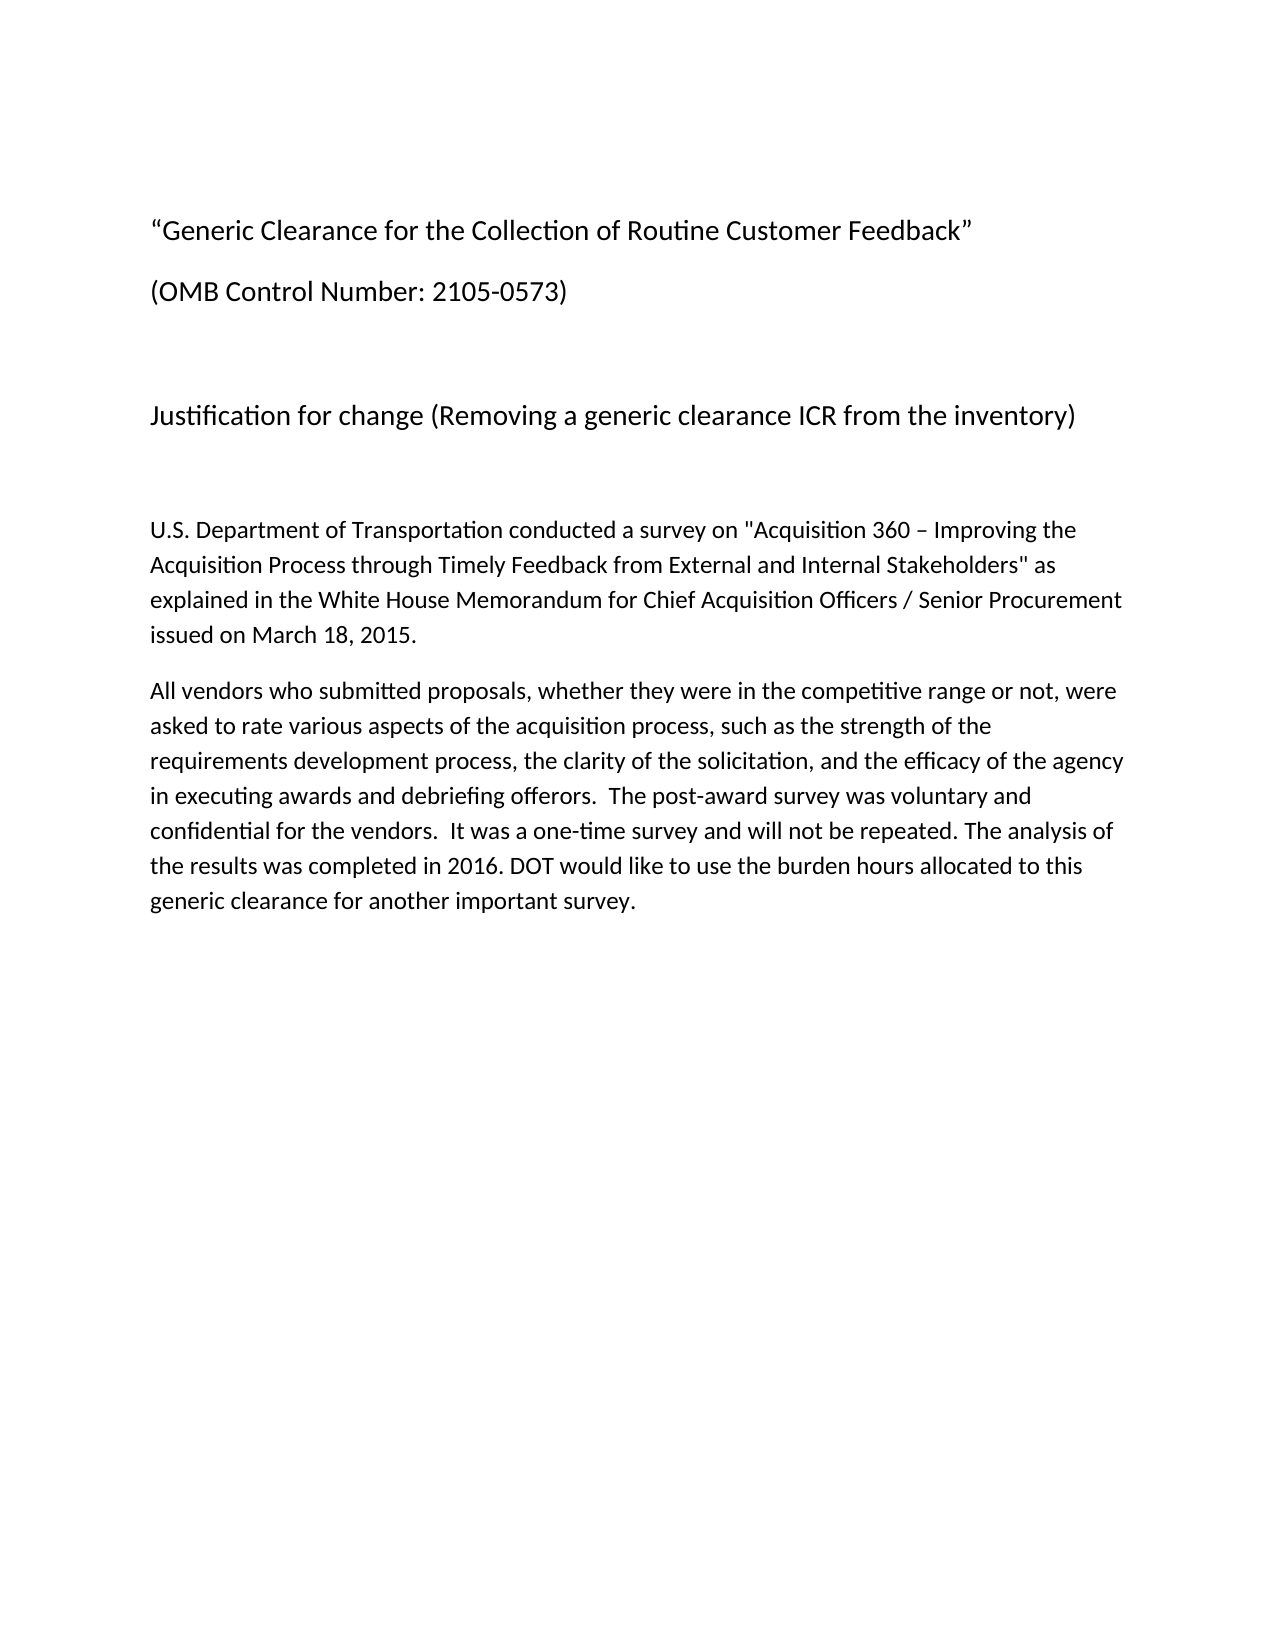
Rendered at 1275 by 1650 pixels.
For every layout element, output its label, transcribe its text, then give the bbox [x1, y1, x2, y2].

text U.S. Department of Transportation conducted a survey on "Acquisition 360 – Improving the Acquisition Process through Timely Feedback from External and Internal Stakeholders" as explained in the White House Memorandum for Chief Acquisition Officers / Senior Procurement issued on March 18, 2015. [150, 515, 1125, 650]
text All vendors who submitted proposals, whether they were in the competitive range or not, were asked to rate various aspects of the acquisition process, such as the strength of the requirements development process, the clarity of the solicitation, and the efficacy of the agency in executing awards and debriefing offerors. The post-award survey was voluntary and confidential for the vendors. It was a one-time survey and will not be repeated. The analysis of the results was completed in 2016. DOT would like to use the burden hours allocated to this generic clearance for another important survey. [150, 676, 1125, 916]
text (OMB Control Number: 2105-0573) [150, 273, 1125, 309]
text “Generic Clearance for the Collection of Routine Customer Feedback” [150, 212, 1125, 247]
text Justification for change (Removing a generic clearance ICR from the inventory) [150, 397, 1125, 433]
